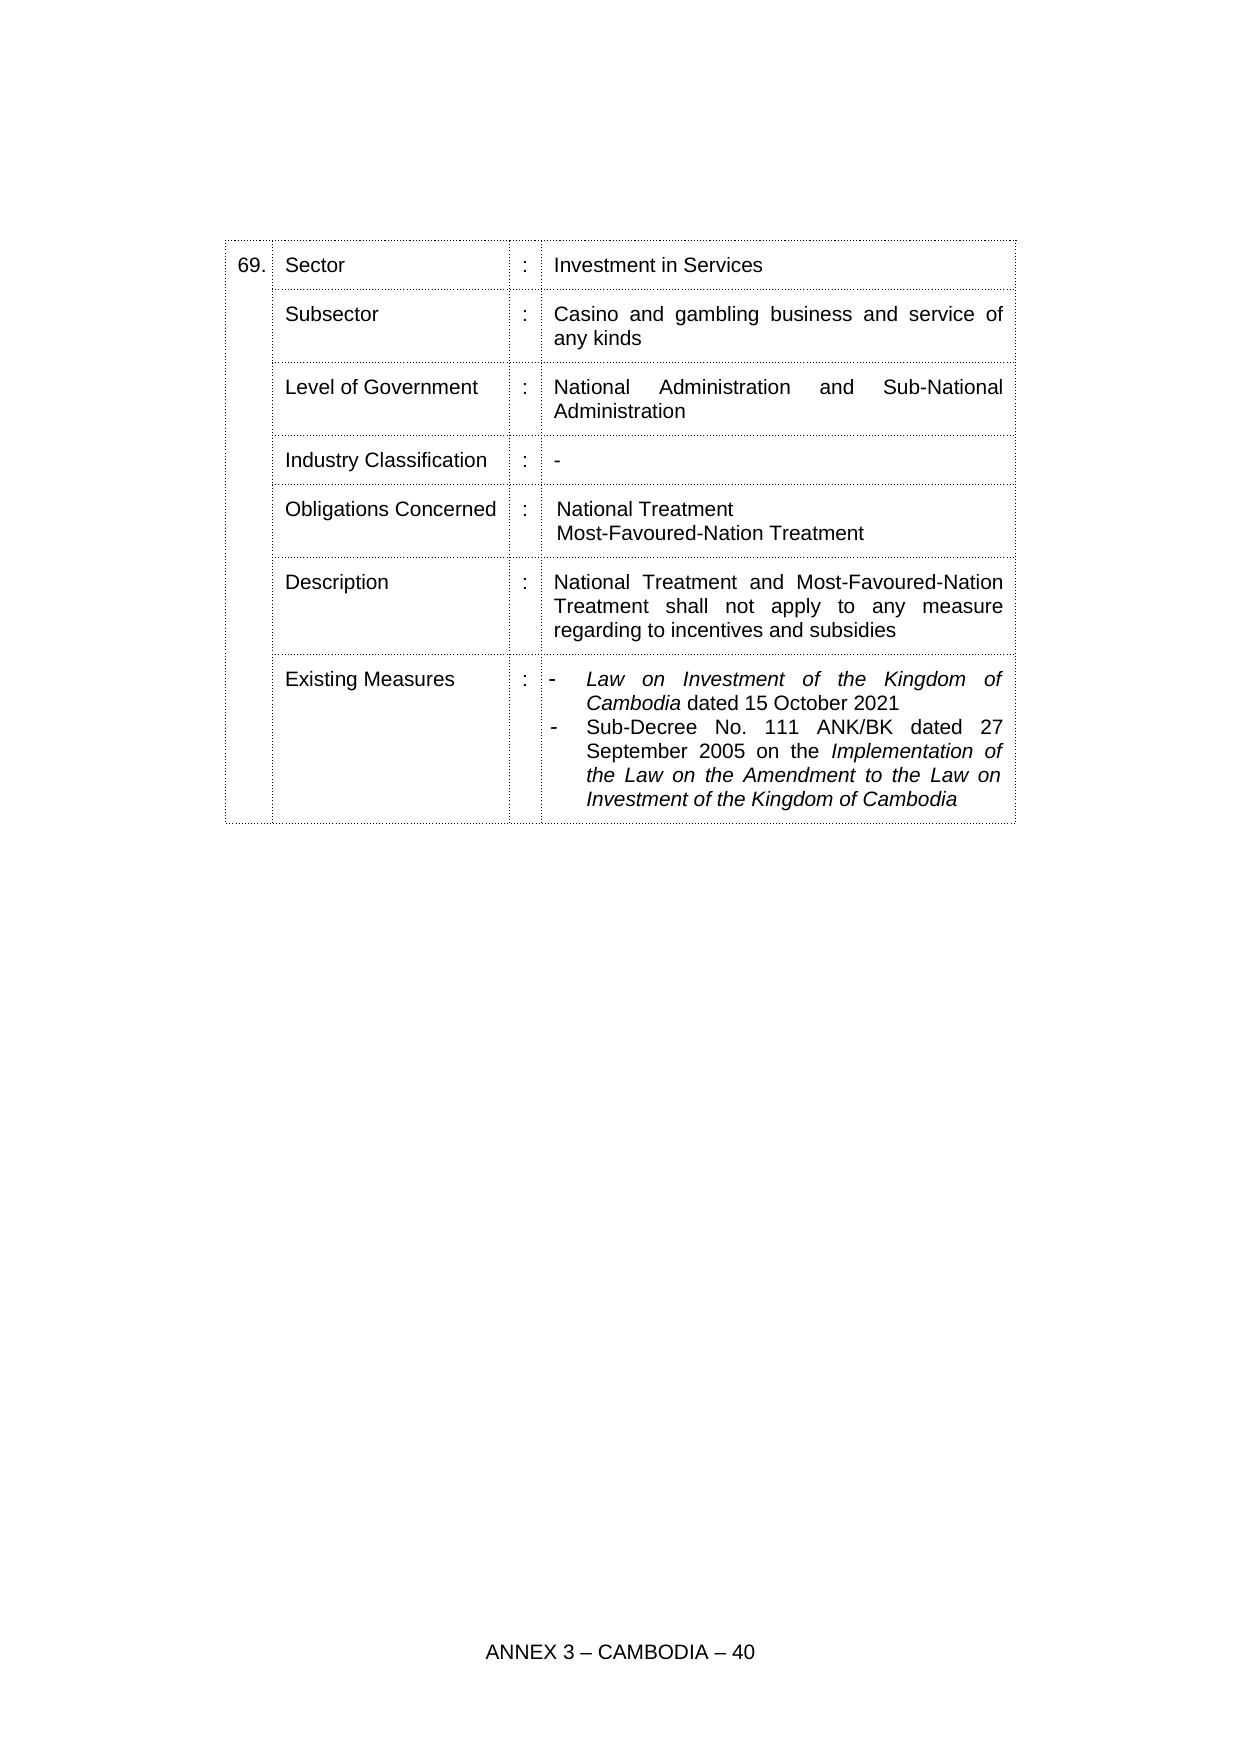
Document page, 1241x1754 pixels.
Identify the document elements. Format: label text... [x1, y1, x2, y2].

table_cell National Treatment Most-Favoured-Nation Treatment [542, 484, 1016, 557]
table_cell : [510, 654, 542, 822]
table_cell : [510, 557, 542, 653]
table_header Investment in Services [542, 240, 1016, 289]
table_cell National Administration and Sub-National Administration [542, 362, 1016, 435]
table_cell Law on Investment of the Kingdom of Cambodia dated 15 October 2021 Sub-Decree No. 111 ANK/BK dated 27 September 2005 on the Implementation of the Law on the Amendment to the Law on Investment of the Kingdom of Cambodia [542, 654, 1016, 822]
table_cell Level of Government [273, 362, 510, 435]
table_cell : [510, 289, 542, 362]
table_header [226, 240, 273, 822]
table_header : [510, 240, 542, 289]
table_cell Casino and gambling business and service of any kinds [542, 289, 1016, 362]
table_cell Subsector [273, 289, 510, 362]
table_header Sector [273, 240, 510, 289]
table_cell : [510, 484, 542, 557]
table_cell Obligations Concerned [273, 484, 510, 557]
table_cell Description [273, 557, 510, 653]
table_cell : [510, 435, 542, 484]
table_cell Existing Measures [273, 654, 510, 822]
table_cell Industry Classification [273, 435, 510, 484]
table_cell - [542, 435, 1016, 484]
table_cell : [510, 362, 542, 435]
table_cell National Treatment and Most-Favoured-Nation Treatment shall not apply to any measure regarding to incentives and subsidies [542, 557, 1016, 653]
